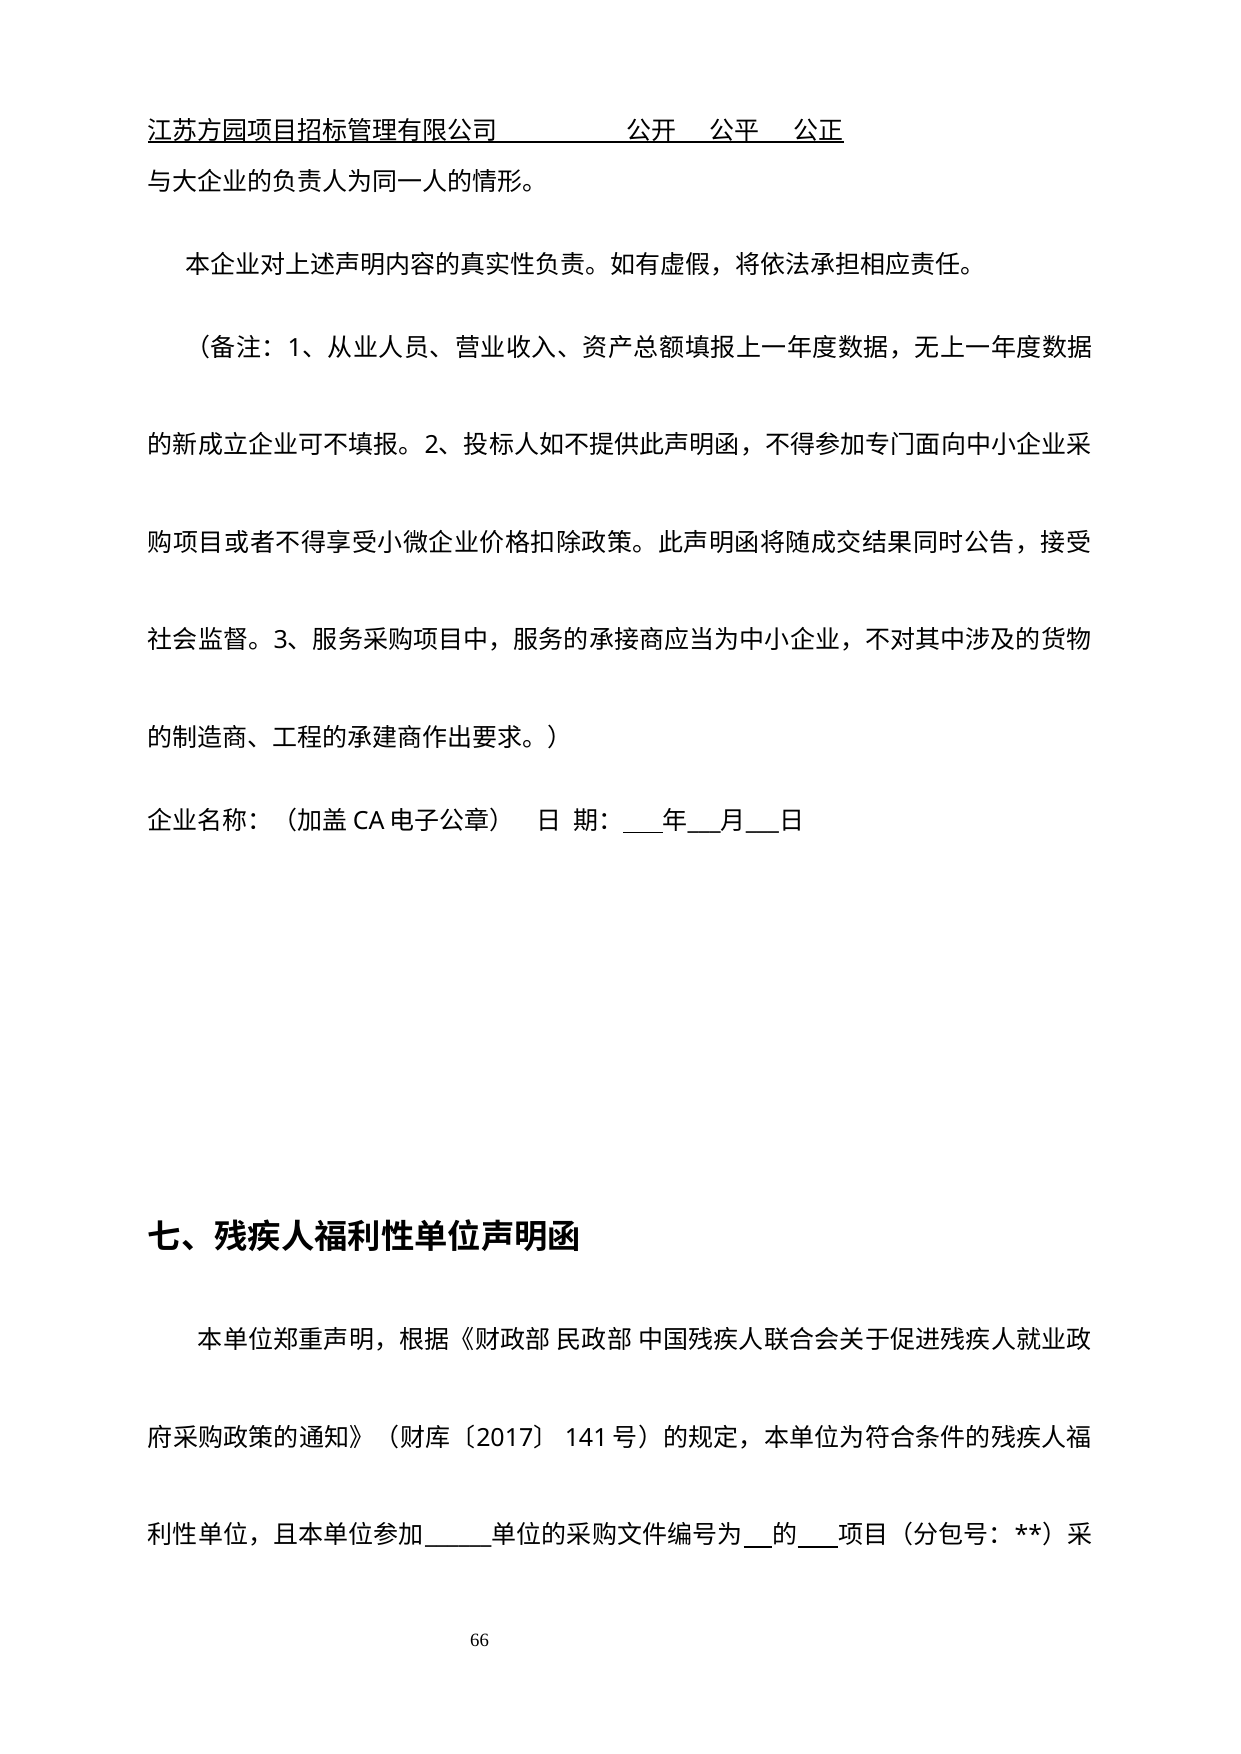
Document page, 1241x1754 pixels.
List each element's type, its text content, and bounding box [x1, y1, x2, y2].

text 本企业对上述声明内容的真实性负责。如有虚假，将依法承担相应责任。 [148, 230, 1093, 295]
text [148, 147, 1093, 212]
text （备注：1、从业人员、营业收入、资产总额填报上一年度数据，无上一年度数据的新成立企业可不填报。2、投标人如不提供此声明函，不得参加专门面向中小企业采购项目或者不得享受小微企业价格扣除政策。此声明函将随成交结果同时公告，接受社会监督。3、服务采购项目中，服务的承接商应当为中小企业，不对其中涉及的货物的制造商、工程的承建商作出要求。） [148, 313, 1093, 768]
text 企业名称：（加盖CA电子公章） 日 期： 年___月___日 [148, 786, 1074, 851]
subtitle 七、残疾人福利性单位声明函 [148, 1210, 1093, 1258]
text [148, 1306, 1093, 1566]
